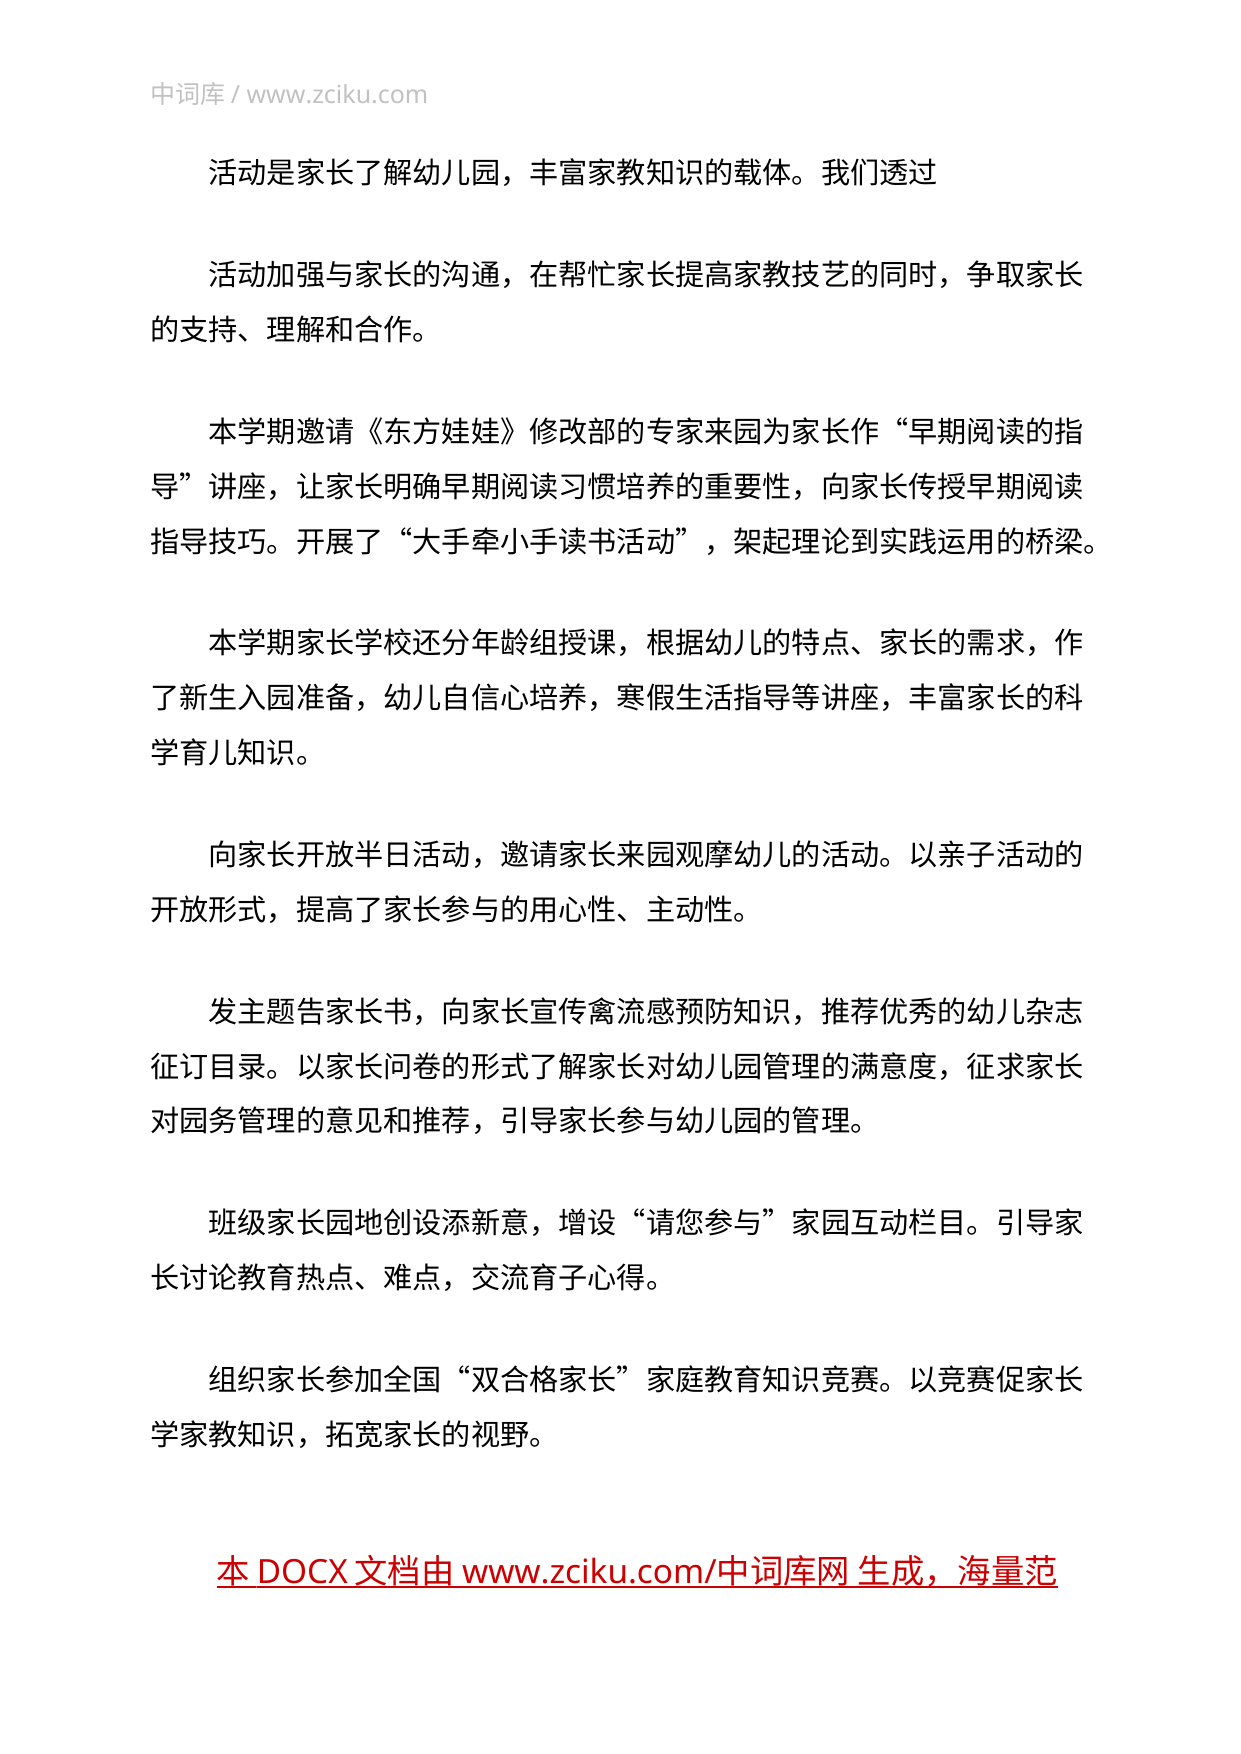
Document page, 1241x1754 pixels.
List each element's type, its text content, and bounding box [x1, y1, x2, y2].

text 组织家长参加全国“双合格家长”家庭教育知识竞赛。以竞赛促家长学家教知识，拓宽家长的视野。 [150, 1356, 1090, 1454]
text 向家长开放半日活动，邀请家长来园观摩幼儿的活动。以亲子活动的开放形式，提高了家长参与的用心性、主动性。 [150, 832, 1090, 929]
text 本学期邀请《东方娃娃》修改部的专家来园为家长作“早期阅读的指导”讲座，让家长明确早期阅读习惯培养的重要性，向家长传授早期阅读指导技巧。开展了“大手牵小手读书活动”，架起理论到实践运用的桥梁。 [150, 408, 1090, 561]
text 本学期家长学校还分年龄组授课，根据幼儿的特点、家长的需求，作了新生入园准备，幼儿自信心培养，寒假生活指导等讲座，丰富家长的科学育儿知识。 [150, 620, 1090, 772]
text 活动是家长了解幼儿园，丰富家教知识的载体。我们透过 [150, 150, 1090, 192]
text 班级家长园地创设添新意，增设“请您参与”家园互动栏目。引导家长讨论教育热点、难点，交流育子心得。 [150, 1200, 1090, 1297]
text 发主题告家长书，向家长宣传禽流感预防知识，推荐优秀的幼儿杂志征订目录。以家长问卷的形式了解家长对幼儿园管理的满意度，征求家长对园务管理的意见和推荐，引导家长参与幼儿园的管理。 [150, 988, 1090, 1140]
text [150, 1544, 1090, 1593]
text 活动加强与家长的沟通，在帮忙家长提高家教技艺的同时，争取家长的支持、理解和合作。 [150, 252, 1090, 349]
